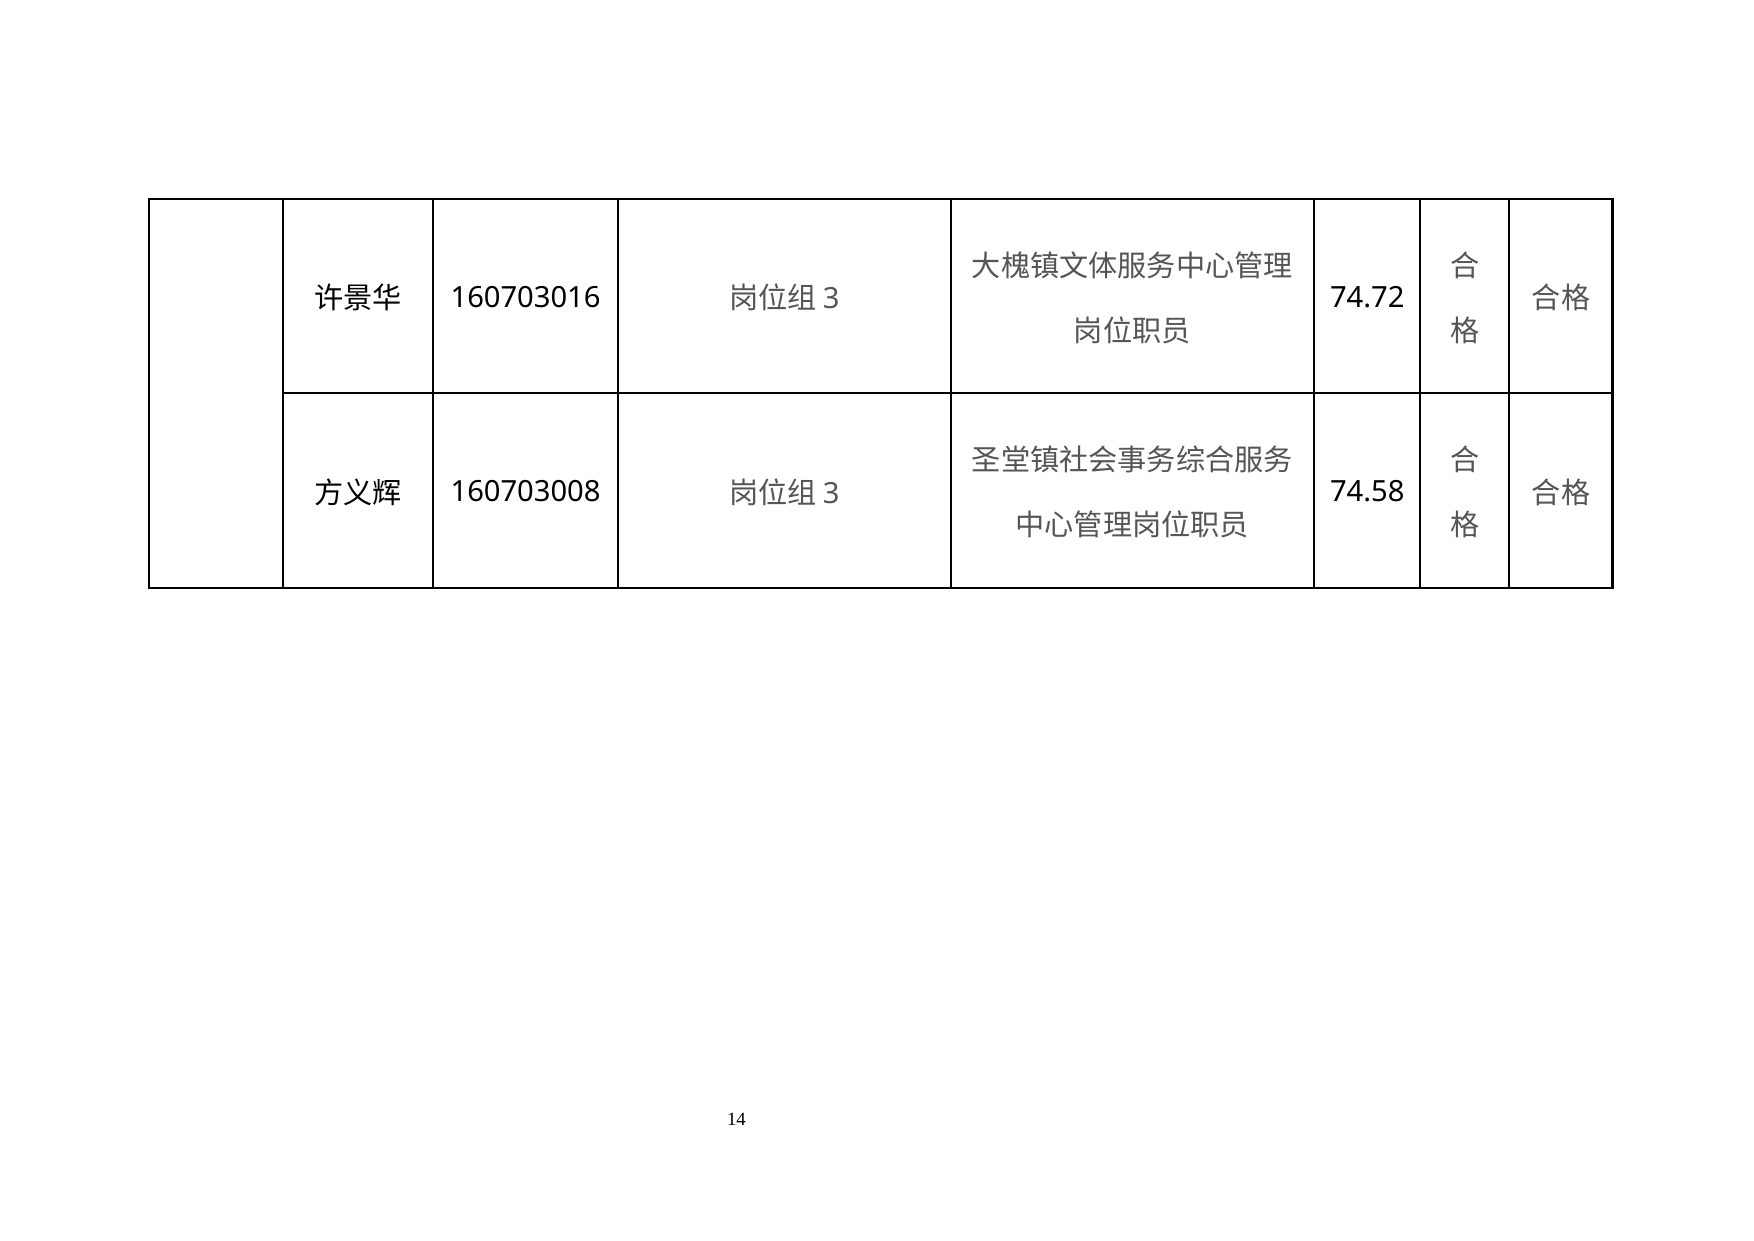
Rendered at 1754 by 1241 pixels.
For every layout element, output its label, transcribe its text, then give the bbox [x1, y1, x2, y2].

table_cell 合格 [1421, 200, 1508, 392]
table_cell 160703016 [434, 200, 617, 392]
table_cell 许景华 [284, 200, 432, 392]
table_cell 方义辉 [284, 394, 432, 587]
table_cell 74.72 [1315, 200, 1419, 392]
table_cell 160703008 [434, 394, 617, 587]
table_cell 合格 [1421, 394, 1508, 587]
table_cell 岗位组3 [619, 200, 950, 392]
table_cell 74.58 [1315, 394, 1419, 587]
table_cell 圣堂镇社会事务综合服务中心管理岗位职员 [952, 394, 1313, 587]
table_cell 岗位组3 [619, 394, 950, 587]
table_cell 合格 [1510, 200, 1611, 392]
table_cell 合格 [1510, 394, 1611, 587]
table_cell 大槐镇文体服务中心管理岗位职员 [952, 200, 1313, 392]
